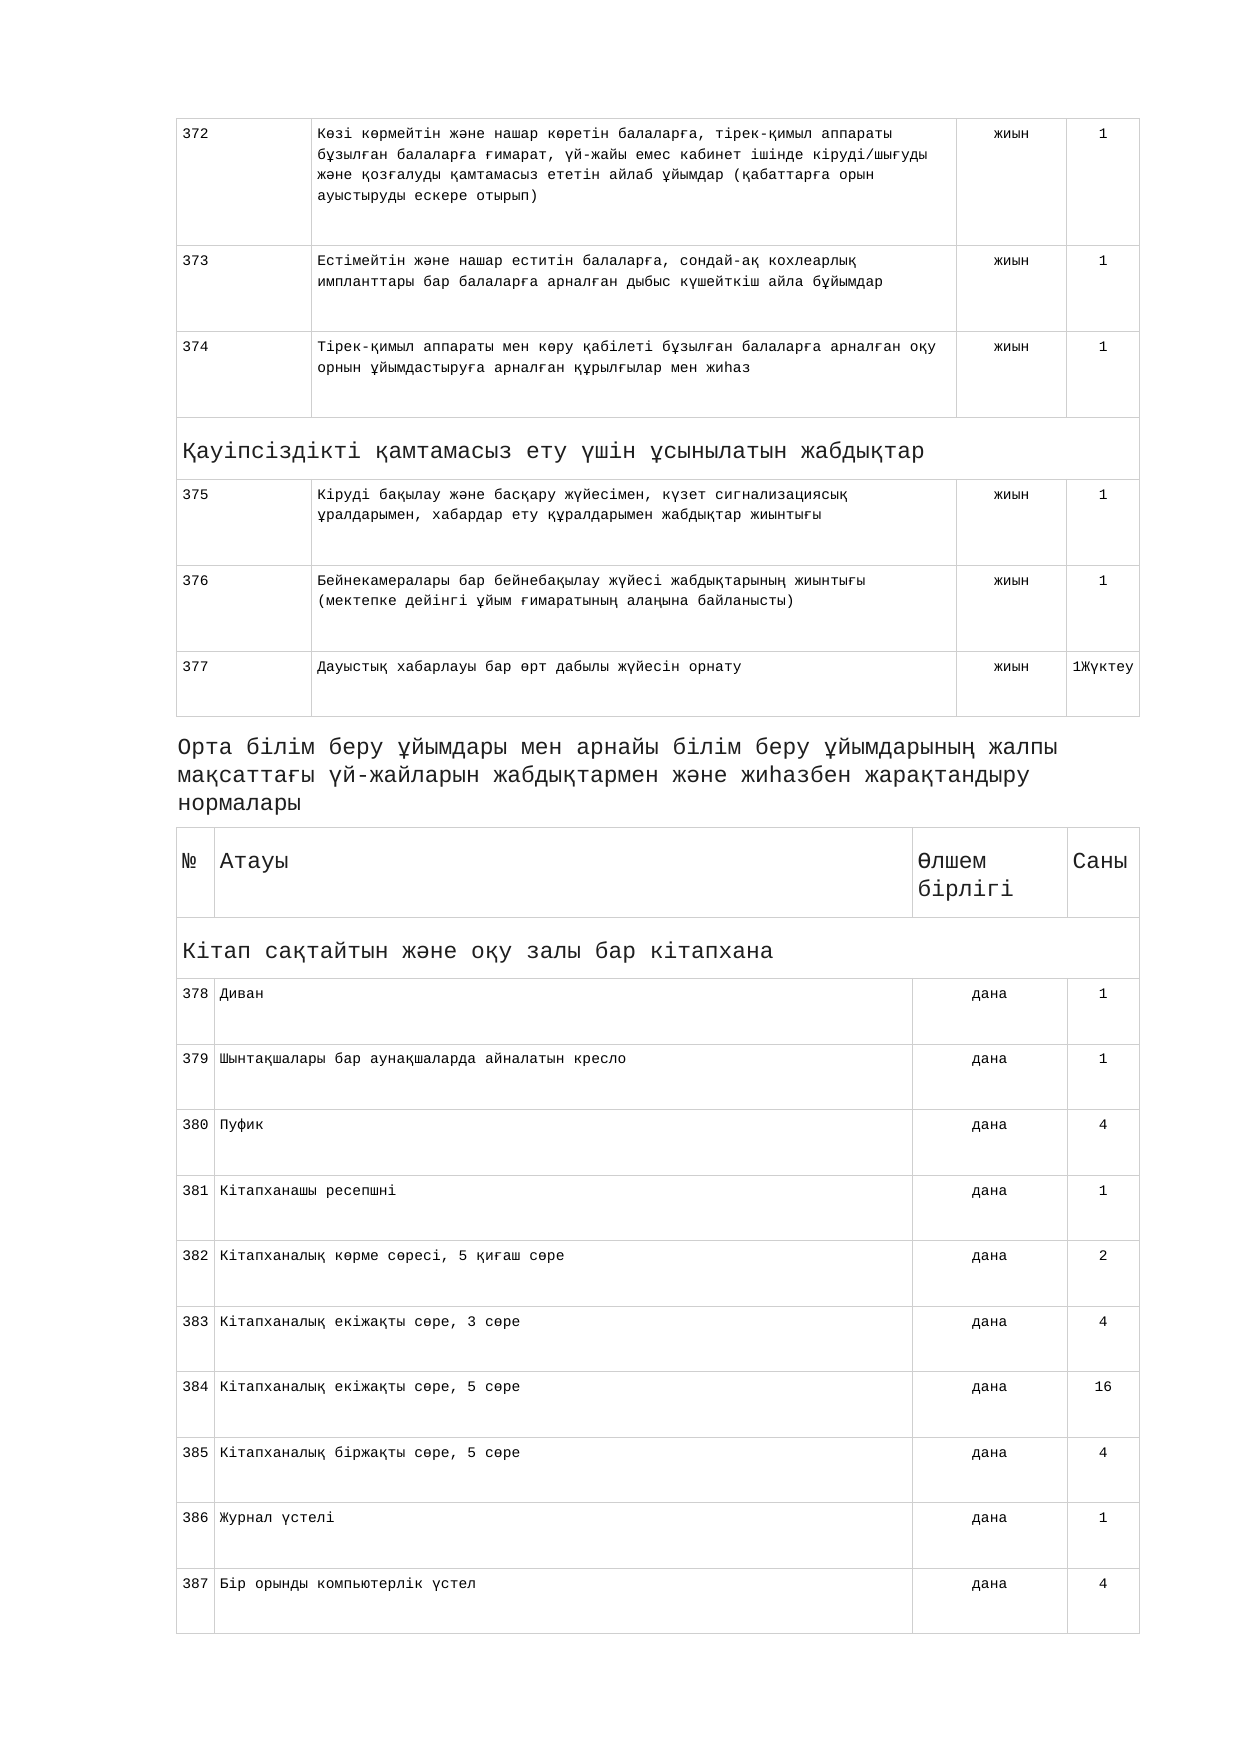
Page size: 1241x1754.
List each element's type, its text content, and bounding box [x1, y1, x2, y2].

table_cell 381 [177, 1176, 214, 1240]
table_cell 1 [1068, 1045, 1139, 1109]
table_cell 1Жүктеу [1067, 652, 1139, 716]
table_cell Кітап сақтайтын және оқу залы бар кітапхана [177, 918, 1139, 978]
table_cell Кітапханалық екіжақты сөре, 3 сөре [215, 1307, 912, 1371]
table_cell Журнал үстелі [215, 1503, 912, 1568]
table_cell Көзі көрмейтін және нашар көретін балаларға, тірек-қимыл аппараты бұзылған балаларға ғимарат, үй-жайы емес кабинет ішінде кіруді/шығуды және қозғалуды қамтамасыз ететін айлаб ұйымдар (қабаттарға орын ауыстыруды ескере отырып) [312, 119, 956, 245]
table_cell Кітапханалық екіжақты сөре, 5 сөре [215, 1372, 912, 1437]
table_cell 1 [1068, 1503, 1139, 1568]
table_cell 383 [177, 1307, 214, 1371]
table_cell дана [913, 1372, 1067, 1437]
table_cell 372 [177, 119, 311, 245]
table_cell Естімейтін және нашар еститін балаларға, сондай-ақ кохлеарлық импланттары бар балаларға арналған дыбыс күшейткіш айла бұйымдар [312, 246, 956, 331]
table_cell 1 [1068, 979, 1139, 1043]
table_cell 4 [1068, 1307, 1139, 1371]
table_cell 384 [177, 1372, 214, 1437]
table_cell жиын [957, 119, 1066, 245]
table_cell Кітапханалық біржақты сөре, 5 сөре [215, 1438, 912, 1502]
table_cell Қауіпсіздікті қамтамасыз ету үшін ұсынылатын жабдықтар [177, 418, 1139, 479]
table_cell жиын [957, 480, 1066, 565]
table_cell 1 [1067, 566, 1139, 651]
table_header Атауы [215, 828, 912, 917]
table_cell жиын [957, 652, 1066, 716]
table_cell жиын [957, 566, 1066, 651]
table_cell Бір орынды компьютерлік үстел [215, 1569, 912, 1633]
table_cell 379 [177, 1045, 214, 1109]
table_cell 377 [177, 652, 311, 716]
table_cell 374 [177, 332, 311, 417]
table_cell 4 [1068, 1438, 1139, 1502]
table_cell 373 [177, 246, 311, 331]
table_cell дана [913, 1569, 1067, 1633]
table_cell Диван [215, 979, 912, 1043]
table_cell 2 [1068, 1241, 1139, 1306]
table_cell дана [913, 1307, 1067, 1371]
table_cell 375 [177, 480, 311, 565]
table_cell 380 [177, 1110, 214, 1174]
table_cell 16 [1068, 1372, 1139, 1437]
table_cell Кітапханалық көрме сөресі, 5 қиғаш сөре [215, 1241, 912, 1306]
table_cell дана [913, 1110, 1067, 1174]
table_cell 387 [177, 1569, 214, 1633]
table_cell Шынтақшалары бар аунақшаларда айналатын кресло [215, 1045, 912, 1109]
table_cell Кіруді бақылау және басқару жүйесімен, күзет сигнализациясық ұралдарымен, хабардар ету құралдарымен жабдықтар жиынтығы [312, 480, 956, 565]
table_cell дана [913, 1241, 1067, 1306]
table_cell 386 [177, 1503, 214, 1568]
table_cell Пуфик [215, 1110, 912, 1174]
table_cell 1 [1067, 480, 1139, 565]
table_cell 376 [177, 566, 311, 651]
table_cell дана [913, 979, 1067, 1043]
table_cell Тірек-қимыл аппараты мен көру қабілеті бұзылған балаларға арналған оқу орнын ұйымдастыруға арналған құрылғылар мен жиһаз [312, 332, 956, 417]
table_cell 4 [1068, 1110, 1139, 1174]
table_cell 385 [177, 1438, 214, 1502]
table_cell 1 [1068, 1176, 1139, 1240]
text Орта білім беру ұйымдары мен арнайы білім беру ұйымдарының жалпы мақсаттағы үй-жайларын жабдықтармен және жиһазбен жарақтандыру нормалары [177, 733, 1152, 817]
table_cell 1 [1067, 246, 1139, 331]
table_cell дана [913, 1045, 1067, 1109]
table_cell 1 [1067, 332, 1139, 417]
table_cell 382 [177, 1241, 214, 1306]
table_header Өлшем бірлігі [913, 828, 1067, 917]
table_header Саны [1068, 828, 1139, 917]
table_cell 1 [1067, 119, 1139, 245]
table_cell 4 [1068, 1569, 1139, 1633]
table_cell Дауыстық хабарлауы бар өрт дабылы жүйесін орнату [312, 652, 956, 716]
table_cell жиын [957, 332, 1066, 417]
table_header № [177, 828, 214, 917]
table_cell дана [913, 1438, 1067, 1502]
table_cell дана [913, 1503, 1067, 1568]
table_cell дана [913, 1176, 1067, 1240]
table_cell Кітапханашы ресепшні [215, 1176, 912, 1240]
table_cell 378 [177, 979, 214, 1043]
table_cell жиын [957, 246, 1066, 331]
table_cell Бейнекамералары бар бейнебақылау жүйесі жабдықтарының жиынтығы (мектепке дейінгі ұйым ғимаратының алаңына байланысты) [312, 566, 956, 651]
